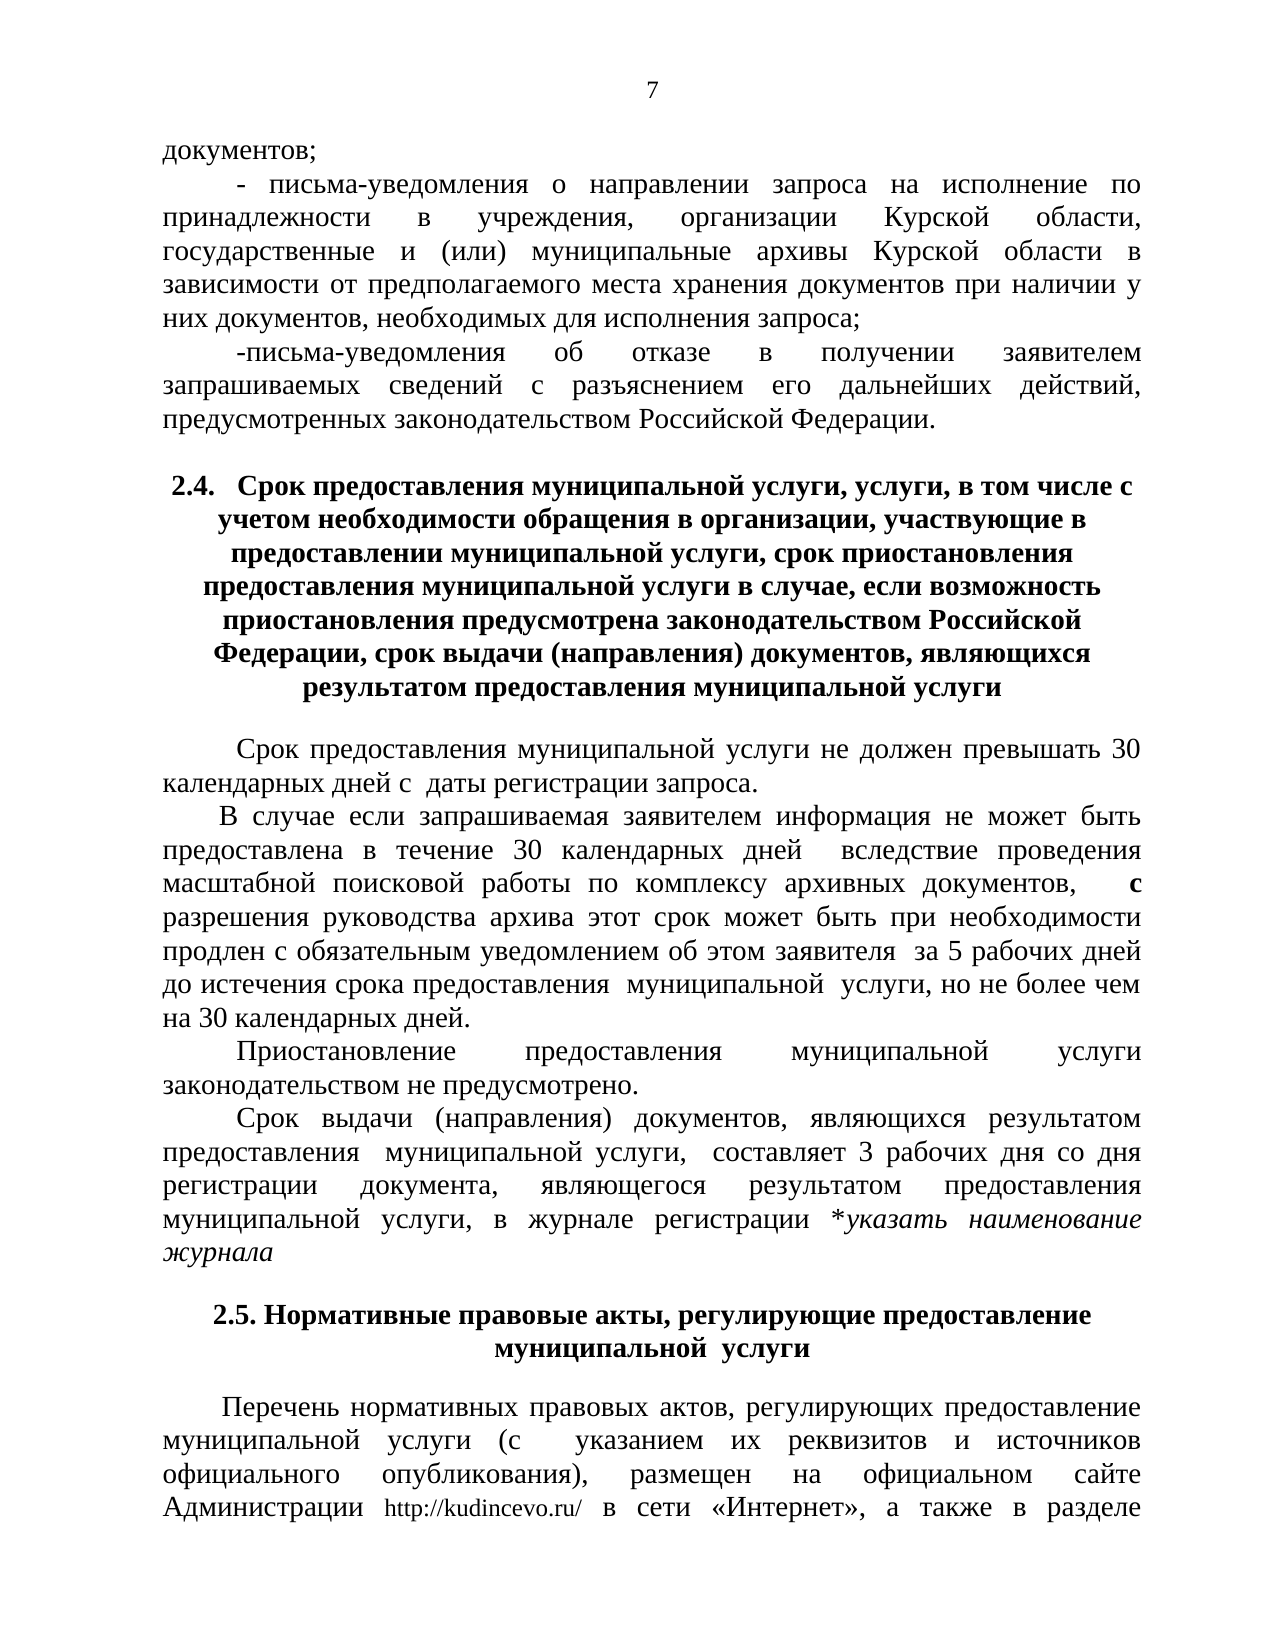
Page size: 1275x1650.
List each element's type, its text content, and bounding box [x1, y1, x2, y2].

text Срок выдачи (направления) документов, являющихся результатом предоставления муниципальной услуги, составляет 3 рабочих дня со дня регистрации документа, являющегося результатом предоставления муниципальной услуги, в журнале регистрации *указать наименование журнала [162, 1100, 1142, 1268]
text - письма-уведомления о направлении запроса на исполнение по принадлежности в учреждения, организации Курской области, государственные и (или) муниципальные архивы Курской области в зависимости от предполагаемого места хранения документов при наличии у них документов, необходимых для исполнения запроса; [162, 166, 1142, 334]
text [162, 132, 1142, 166]
text В случае если запрашиваемая заявителем информация не может быть предоставлена в течение 30 календарных дней вследствие проведения масштабной поисковой работы по комплексу архивных документов, с разрешения руководства архива этот срок может быть при необходимости продлен с обязательным уведомлением об этом заявителя за 5 рабочих дней до истечения срока предоставления муниципальной услуги, но не более чем на 30 календарных дней. [162, 798, 1142, 1033]
text -письма-уведомления об отказе в получении заявителем запрашиваемых сведений с разъяснением его дальнейших действий, предусмотренных законодательством Российской Федерации. [162, 334, 1142, 434]
text муниципальной услуги [162, 1330, 1142, 1364]
text 2.5. Нормативные правовые акты, регулирующие предоставление [162, 1297, 1142, 1330]
text 2.4. Срок предоставления муниципальной услуги, услуги, в том числе с учетом необходимости обращения в организации, участвующие в предоставлении муниципальной услуги, срок приостановления предоставления муниципальной услуги в случае, если возможность приостановления предусмотрена законодательством Российской Федерации, срок выдачи (направления) документов, являющихся результатом предоставления муниципальной услуги [162, 468, 1142, 703]
text Срок предоставления муниципальной услуги не должен превышать 30 календарных дней с даты регистрации запроса. [162, 731, 1142, 798]
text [162, 1389, 1142, 1523]
text Приостановление предоставления муниципальной услуги законодательством не предусмотрено. [162, 1033, 1142, 1100]
